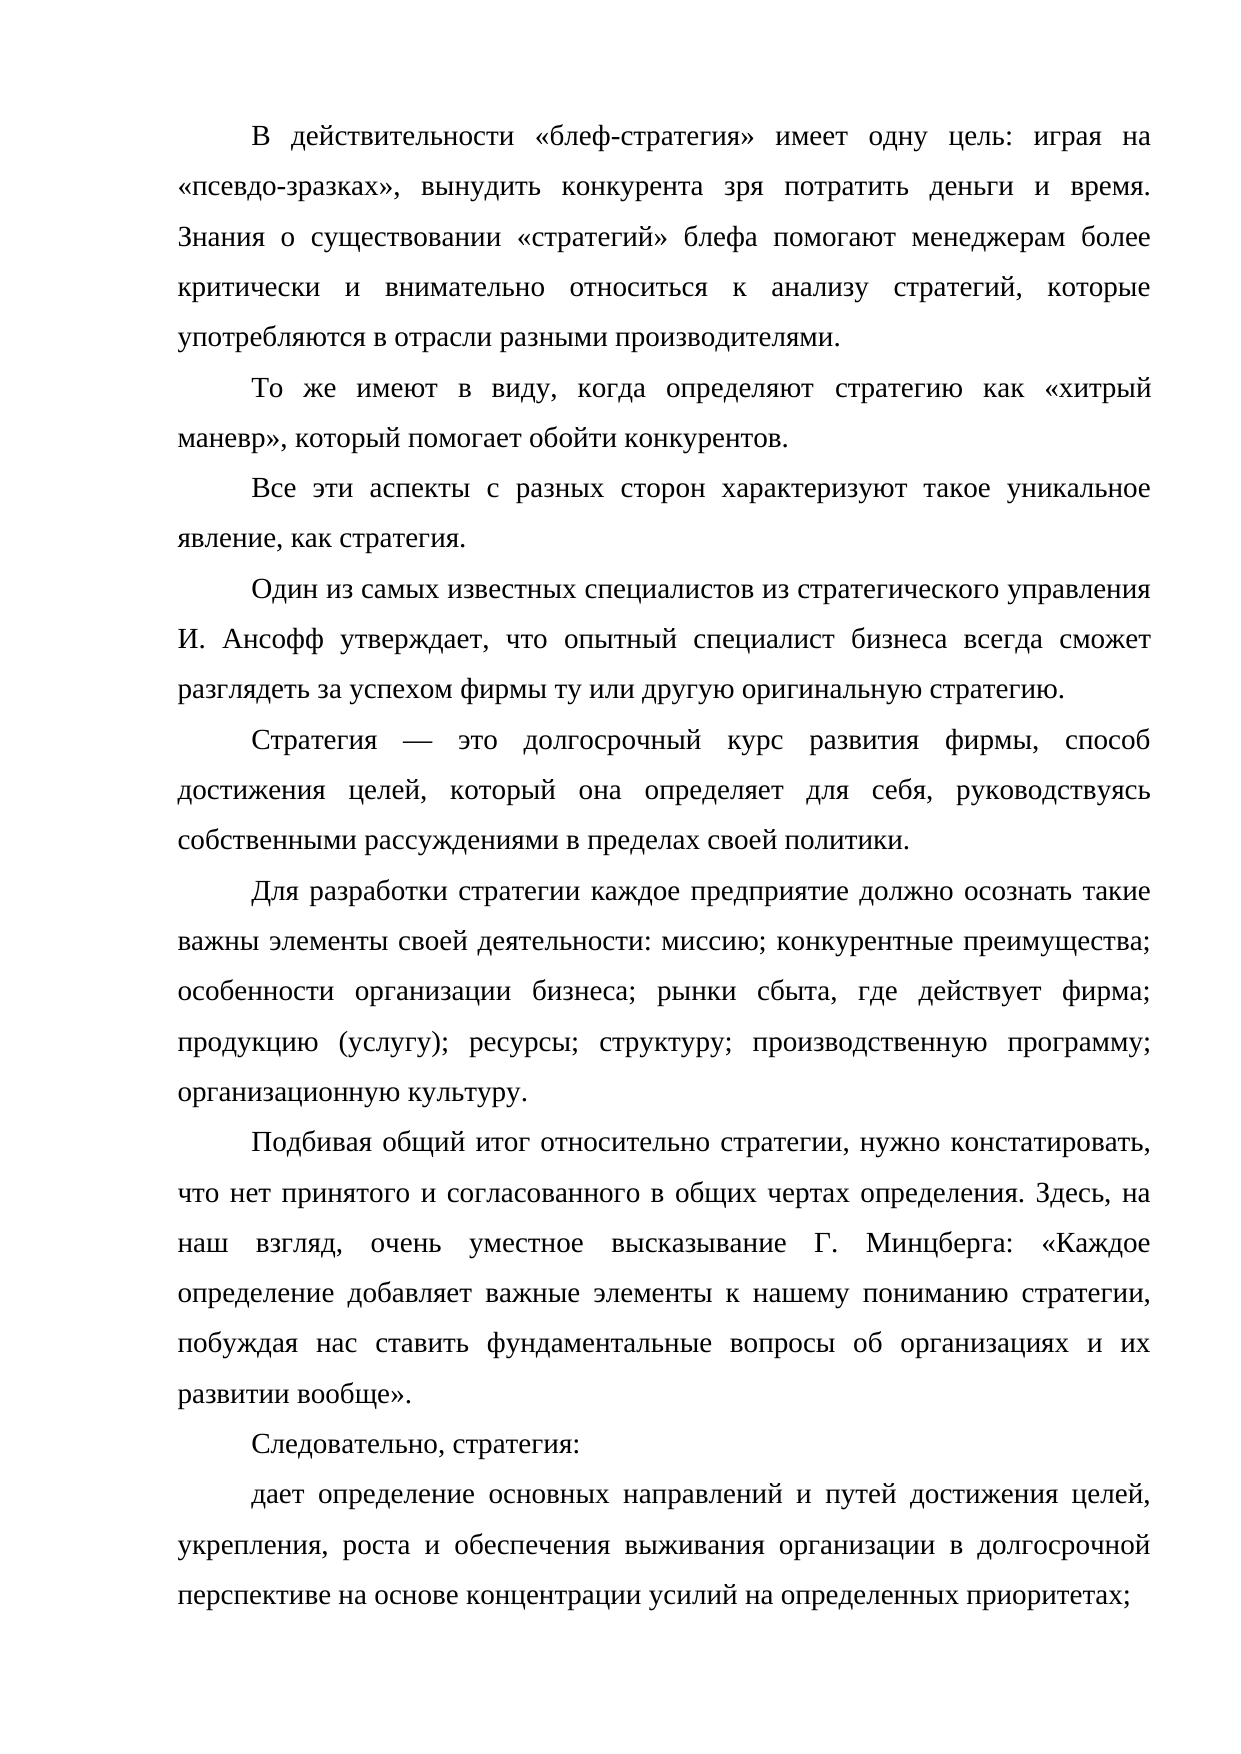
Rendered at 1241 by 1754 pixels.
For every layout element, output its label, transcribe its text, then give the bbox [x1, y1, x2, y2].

text Для разработки стратегии каждое предприятие должно осознать такие важны элементы своей деятельности: миссию; конкурентные преимущества; особенности организации бизнеса; рынки сбыта, где действует фирма; продукцию (услугу); ресурсы; структуру; производственную программу; организационную культуру. [177, 873, 1152, 1108]
text Один из самых известных специалистов из стратегического управления И. Ансофф утверждает, что опытный специалист бизнеса всегда сможет разглядеть за успехом фирмы ту или другую оригинальную стратегию. [177, 571, 1152, 705]
text Стратегия — это долгосрочный курс развития фирмы, способ достижения целей, который она определяет для себя, руководствуясь собственными рассуждениями в пределах своей политики. [177, 722, 1152, 856]
text Следовательно, стратегия: [177, 1426, 1152, 1460]
text Все эти аспекты с разных сторон характеризуют такое уникальное явление, как стратегия. [177, 470, 1152, 554]
text В действительности «блеф-стратегия» имеет одну цель: играя на «псевдо-зразках», вынудить конкурента зря потратить деньги и время. Знания о существовании «стратегий» блефа помогают менеджерам более критически и внимательно относиться к анализу стратегий, которые употребляются в отрасли разными производителями. [177, 118, 1152, 353]
text Подбивая общий итог относительно стратегии, нужно констатировать, что нет принятого и согласованного в общих чертах определения. Здесь, на наш взгляд, очень уместное высказывание Г. Минцберга: «Каждое определение добавляет важные элементы к нашему пониманию стратегии, побуждая нас ставить фундаментальные вопросы об организациях и их развитии вообще». [177, 1124, 1152, 1409]
text дает определение основных направлений и путей достижения целей, укрепления, роста и обеспечения выживания организации в долгосрочной перспективе на основе концентрации усилий на определенных приоритетах; [177, 1477, 1152, 1611]
text То же имеют в виду, когда определяют стратегию как «хитрый маневр», который помогает обойти конкурентов. [177, 370, 1152, 453]
